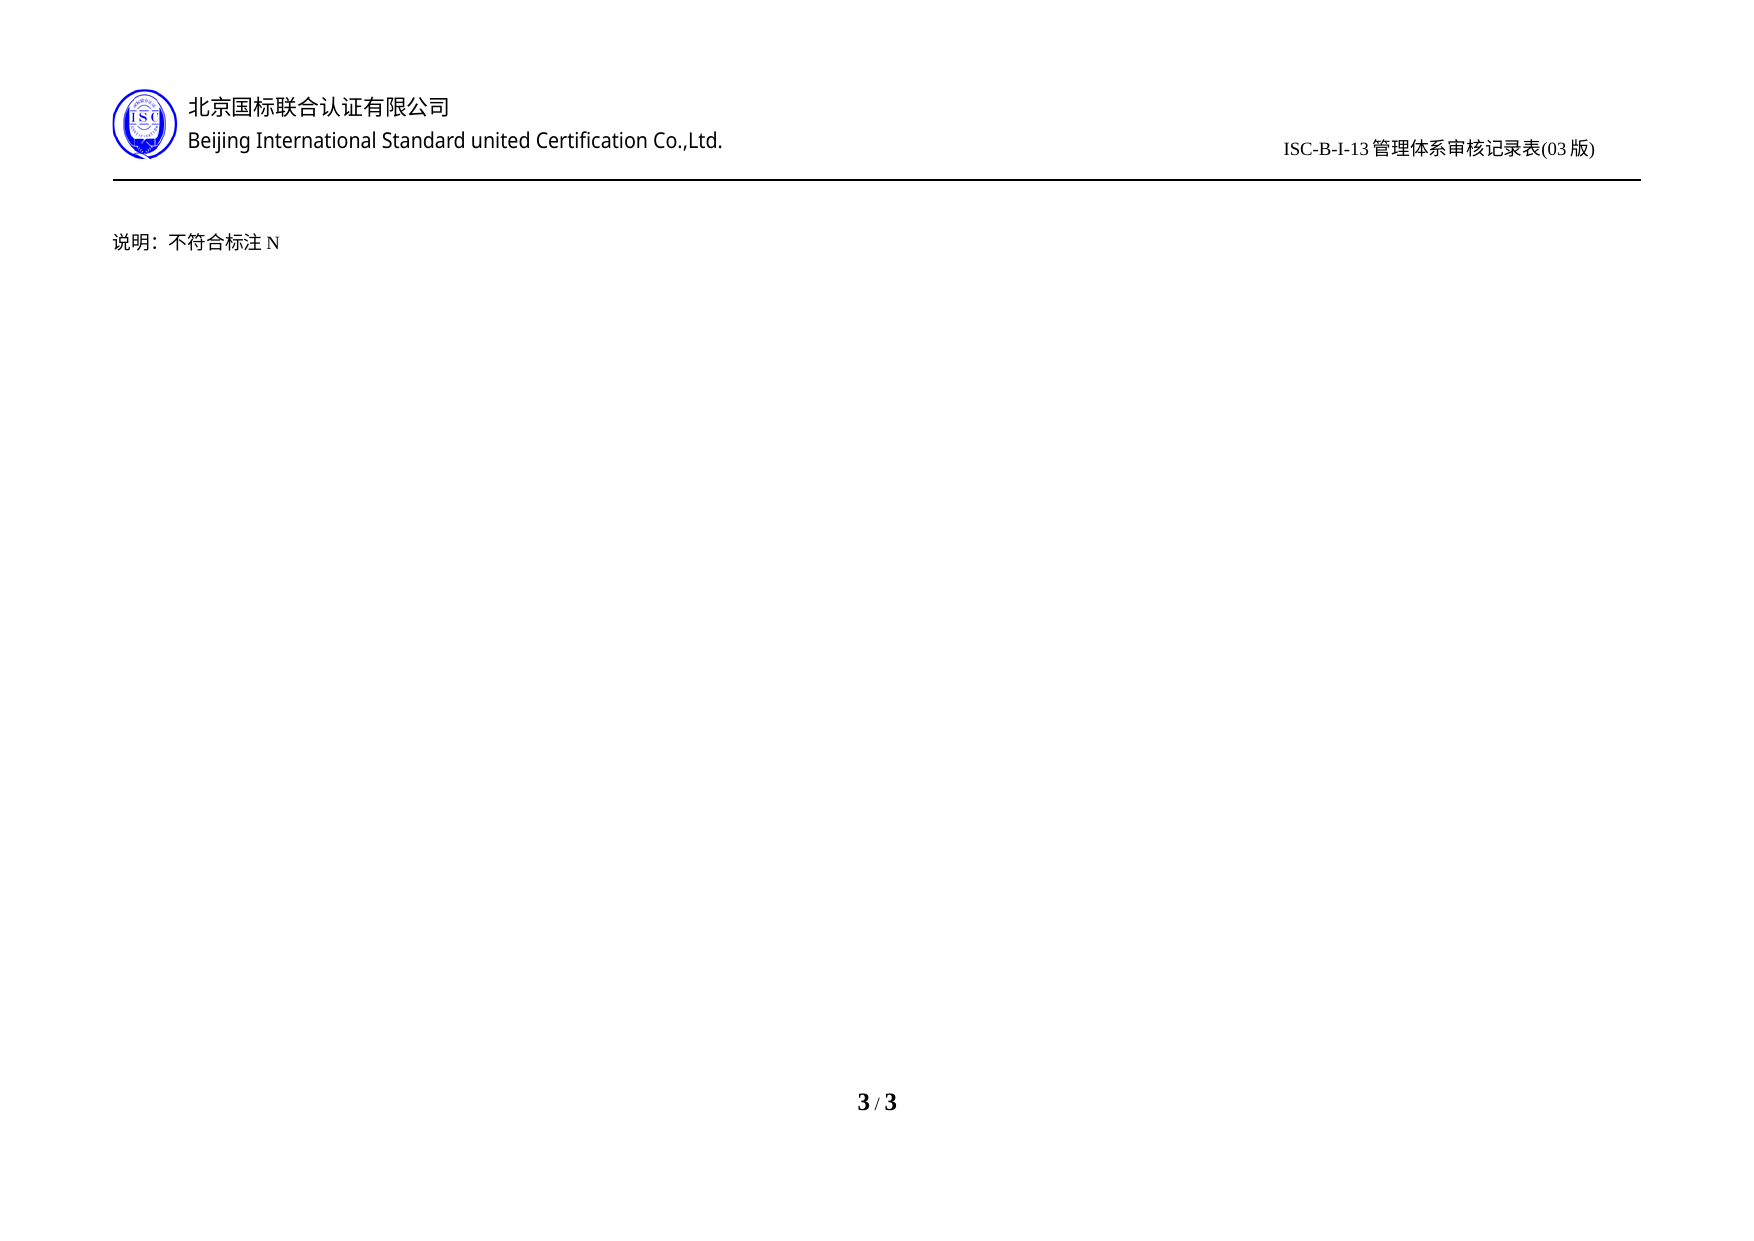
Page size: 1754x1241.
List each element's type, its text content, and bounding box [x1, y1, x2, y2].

text 说明：不符合标注N [112, 227, 1641, 254]
picture [112, 89, 180, 158]
